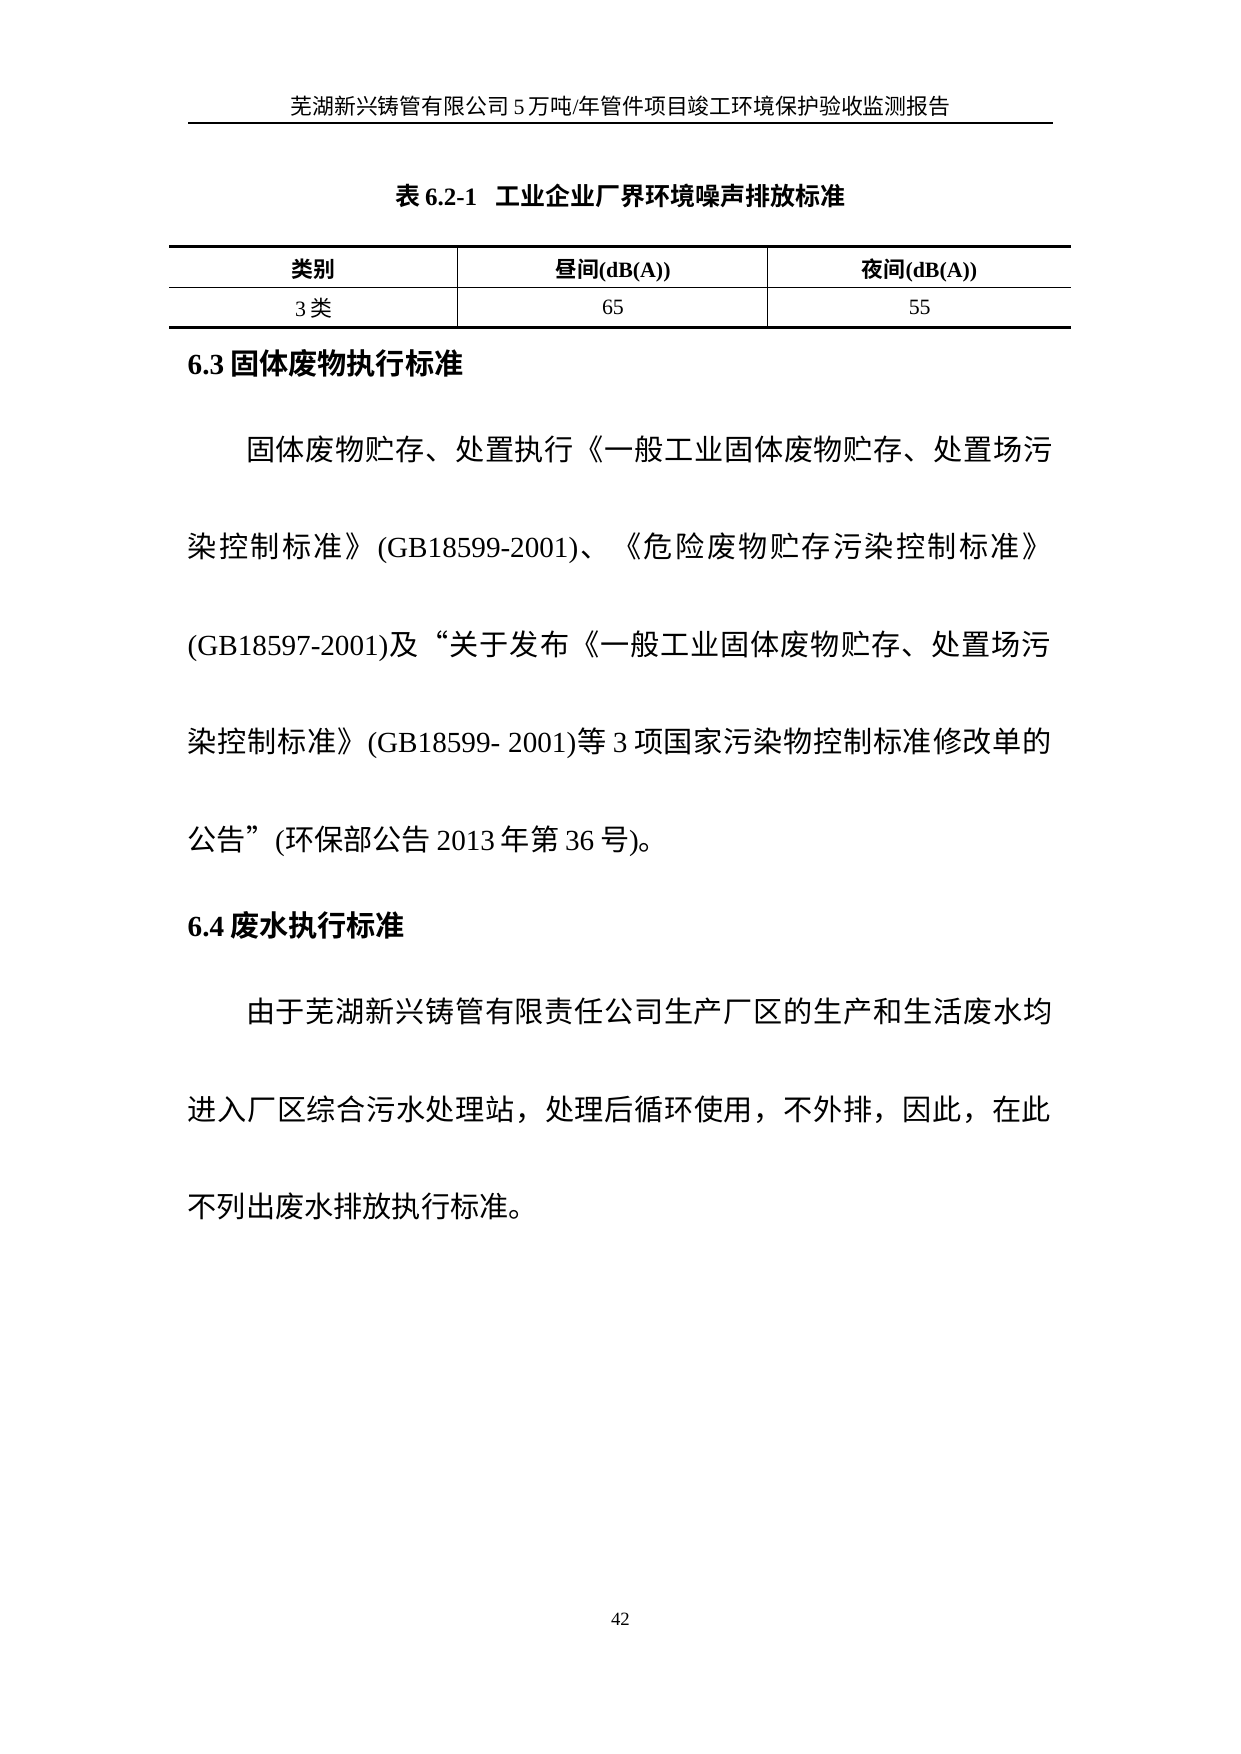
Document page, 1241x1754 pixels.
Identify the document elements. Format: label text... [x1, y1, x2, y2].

table_header 类别 [169, 248, 457, 287]
text 固体废物贮存、处置执行《一般工业固体废物贮存、处置场污染控制标准》(GB18599-2001)、《危险废物贮存污染控制标准》(GB18597-2001)及“关于发布《一般工业固体废物贮存、处置场污染控制标准》(GB18599- 2001)等3项国家污染物控制标准修改单的公告”(环保部公告2013年第36号)。 [187, 415, 1053, 870]
table_header 夜间(dB(A)) [768, 248, 1071, 287]
table_cell 55 [768, 288, 1071, 326]
text 由于芜湖新兴铸管有限责任公司生产厂区的生产和生活废水均进入厂区综合污水处理站，处理后循环使用，不外排，因此，在此不列出废水排放执行标准。 [187, 977, 1053, 1237]
table_header 昼间(dB(A)) [458, 248, 767, 287]
text 6.3固体废物执行标准 [187, 329, 1053, 394]
text 6.4废水执行标准 [187, 891, 1053, 956]
table_cell 65 [458, 288, 767, 326]
text 表6.2-1 工业企业厂界环境噪声排放标准 [187, 162, 1053, 227]
table_cell 3类 [169, 288, 457, 326]
